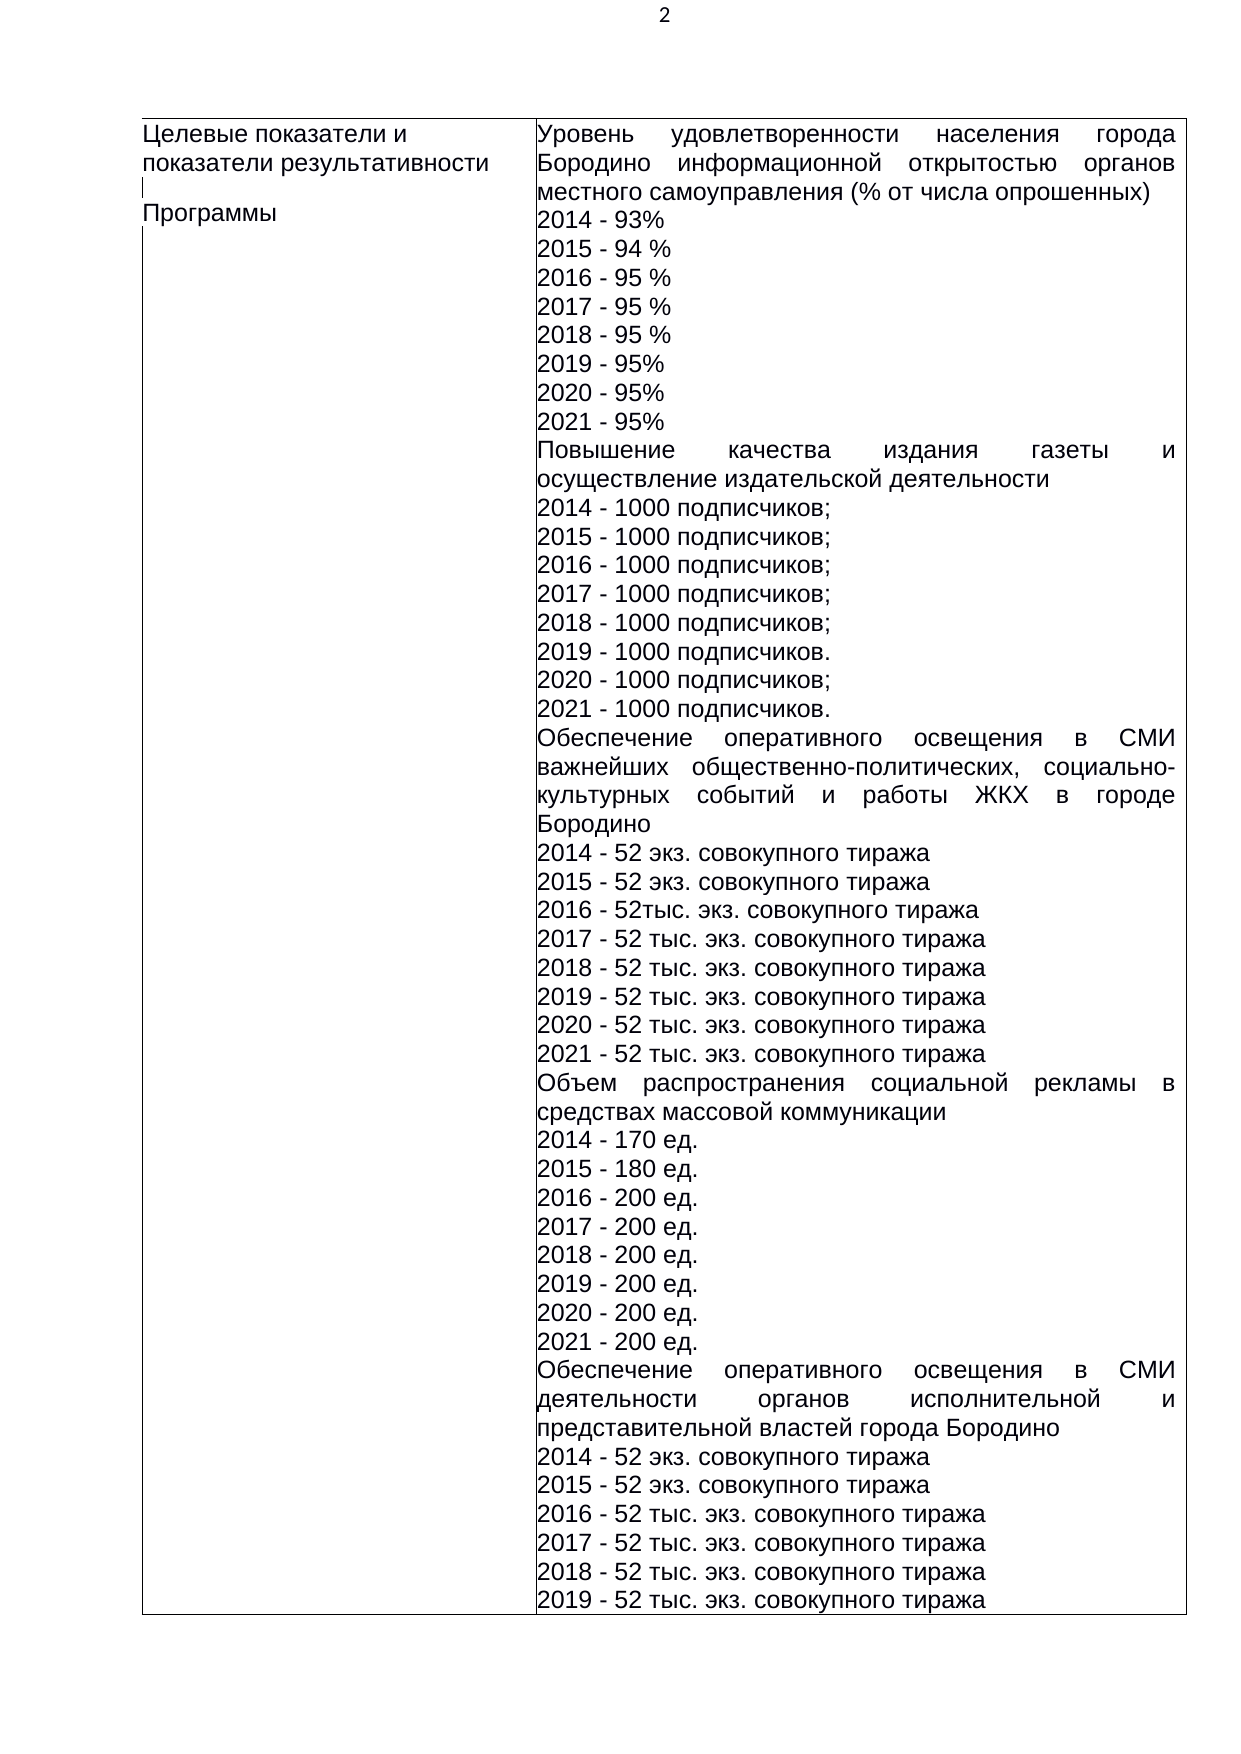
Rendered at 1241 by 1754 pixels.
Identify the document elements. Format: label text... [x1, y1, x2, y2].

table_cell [143, 119, 536, 1614]
